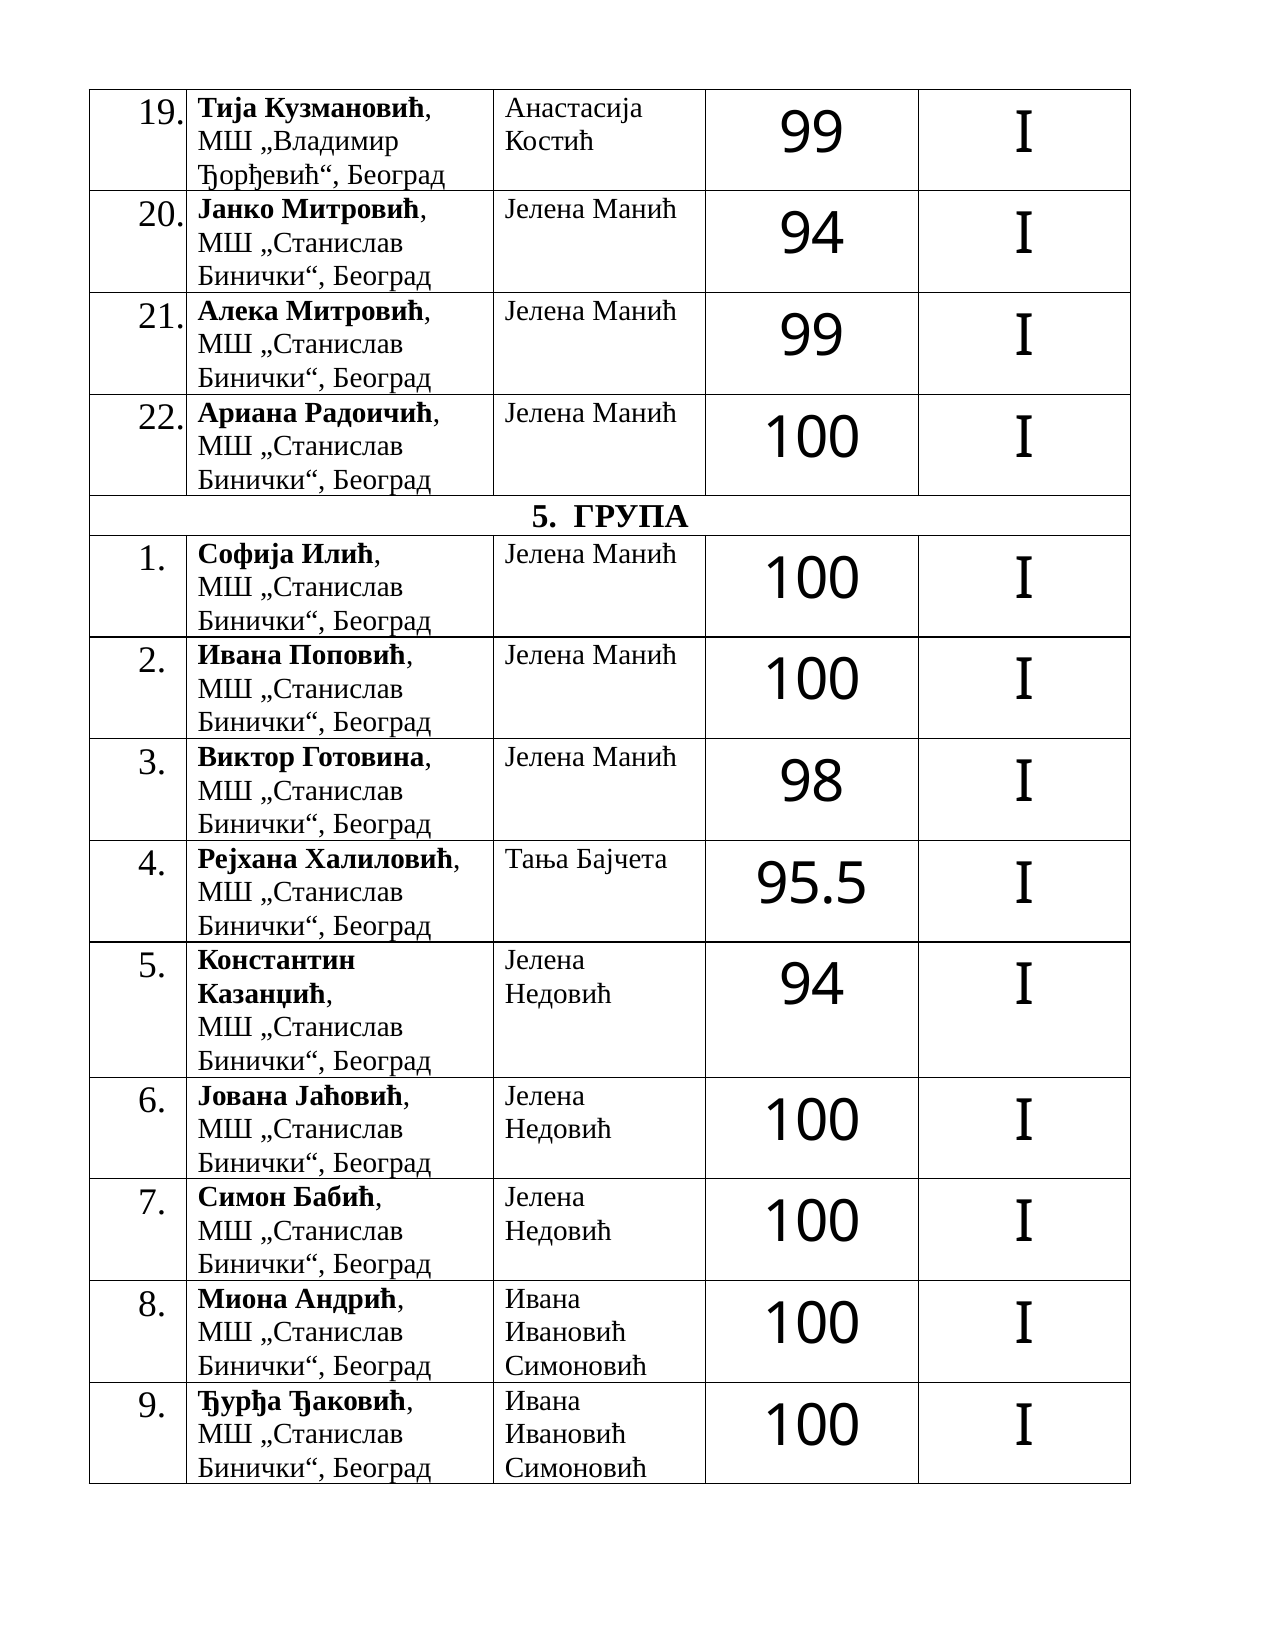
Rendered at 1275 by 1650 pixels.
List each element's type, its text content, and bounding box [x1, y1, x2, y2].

table_cell [90, 191, 186, 292]
table_cell I [919, 841, 1130, 941]
table_cell Ивана Ивановић Симоновић [494, 1281, 705, 1382]
table_cell [90, 739, 186, 840]
table_cell Јована Јаћовић, МШ „Станислав Бинички“, Београд [187, 1078, 493, 1178]
table_cell [90, 395, 186, 495]
table_cell I [919, 536, 1130, 636]
table_cell [90, 1078, 186, 1178]
table_cell 5. ГРУПА [90, 496, 1130, 535]
table_cell I [919, 90, 1130, 190]
table_cell [90, 943, 186, 1077]
table_cell Тија Кузмановић, МШ „Владимир Ђорђевић“, Београд [187, 90, 493, 190]
table_cell 100 [706, 1078, 918, 1178]
table_cell [90, 1281, 186, 1382]
table_cell Анастасија Костић [494, 90, 705, 190]
table_cell Јелена Манић [494, 395, 705, 495]
table_cell 100 [706, 1179, 918, 1280]
table_cell Јелена Манић [494, 536, 705, 636]
table_cell Јелена Манић [494, 638, 705, 738]
table_cell [90, 1179, 186, 1280]
table_cell 100 [706, 1281, 918, 1382]
table_cell [90, 841, 186, 941]
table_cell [494, 1383, 705, 1483]
table_cell Миона Андрић, МШ „Станислав Бинички“, Београд [187, 1281, 493, 1382]
table_cell 100 [706, 536, 918, 636]
table_cell [90, 536, 186, 636]
table_cell 95.5 [706, 841, 918, 941]
table_cell Софија Илић, МШ „Станислав Бинички“, Београд [187, 536, 493, 636]
table_cell 94 [706, 191, 918, 292]
table_cell 100 [706, 1383, 918, 1483]
table_cell Рејхана Халиловић, МШ „Станислав Бинички“, Београд [187, 841, 493, 941]
table_cell Јелена Манић [494, 191, 705, 292]
table_cell Јелена Недовић [494, 1078, 705, 1178]
table_cell I [919, 191, 1130, 292]
table_cell Јелена Манић [494, 293, 705, 394]
table_cell Симон Бабић, МШ „Станислав Бинички“, Београд [187, 1179, 493, 1280]
table_cell Ђурђа Ђаковић, МШ „Станислав Бинички“, Београд [187, 1383, 493, 1483]
table_cell 100 [706, 395, 918, 495]
table_cell I [919, 1078, 1130, 1178]
table_cell [90, 638, 186, 738]
table_cell 99 [706, 90, 918, 190]
table_cell I [919, 1179, 1130, 1280]
table_cell 94 [706, 943, 918, 1077]
table_cell I [919, 1383, 1130, 1483]
table_cell I [919, 638, 1130, 738]
table_cell Тања Бајчета [494, 841, 705, 941]
table_cell Јелена Недовић [494, 1179, 705, 1280]
table_cell [90, 293, 186, 394]
table_cell Јанко Митровић, МШ „Станислав Бинички“, Београд [187, 191, 493, 292]
table_cell Константин Казанџић, МШ „Станислав Бинички“, Београд [187, 943, 493, 1077]
table_cell I [919, 943, 1130, 1077]
table_cell [90, 1383, 186, 1483]
table_cell Јелена Манић [494, 739, 705, 840]
table_cell [90, 90, 186, 190]
table_cell Виктор Готовина, МШ „Станислав Бинички“, Београд [187, 739, 493, 840]
table_cell Aлека Митровић, МШ „Станислав Бинички“, Београд [187, 293, 493, 394]
table_cell I [919, 293, 1130, 394]
table_cell I [919, 395, 1130, 495]
table_cell 98 [706, 739, 918, 840]
table_cell 100 [706, 638, 918, 738]
table_cell Ариана Радоичић, МШ „Станислав Бинички“, Београд [187, 395, 493, 495]
table_cell I [919, 1281, 1130, 1382]
table_cell I [919, 739, 1130, 840]
table_cell Ивана Поповић, МШ „Станислав Бинички“, Београд [187, 638, 493, 738]
table_cell 99 [706, 293, 918, 394]
table_cell Јелена Недовић [494, 943, 705, 1077]
